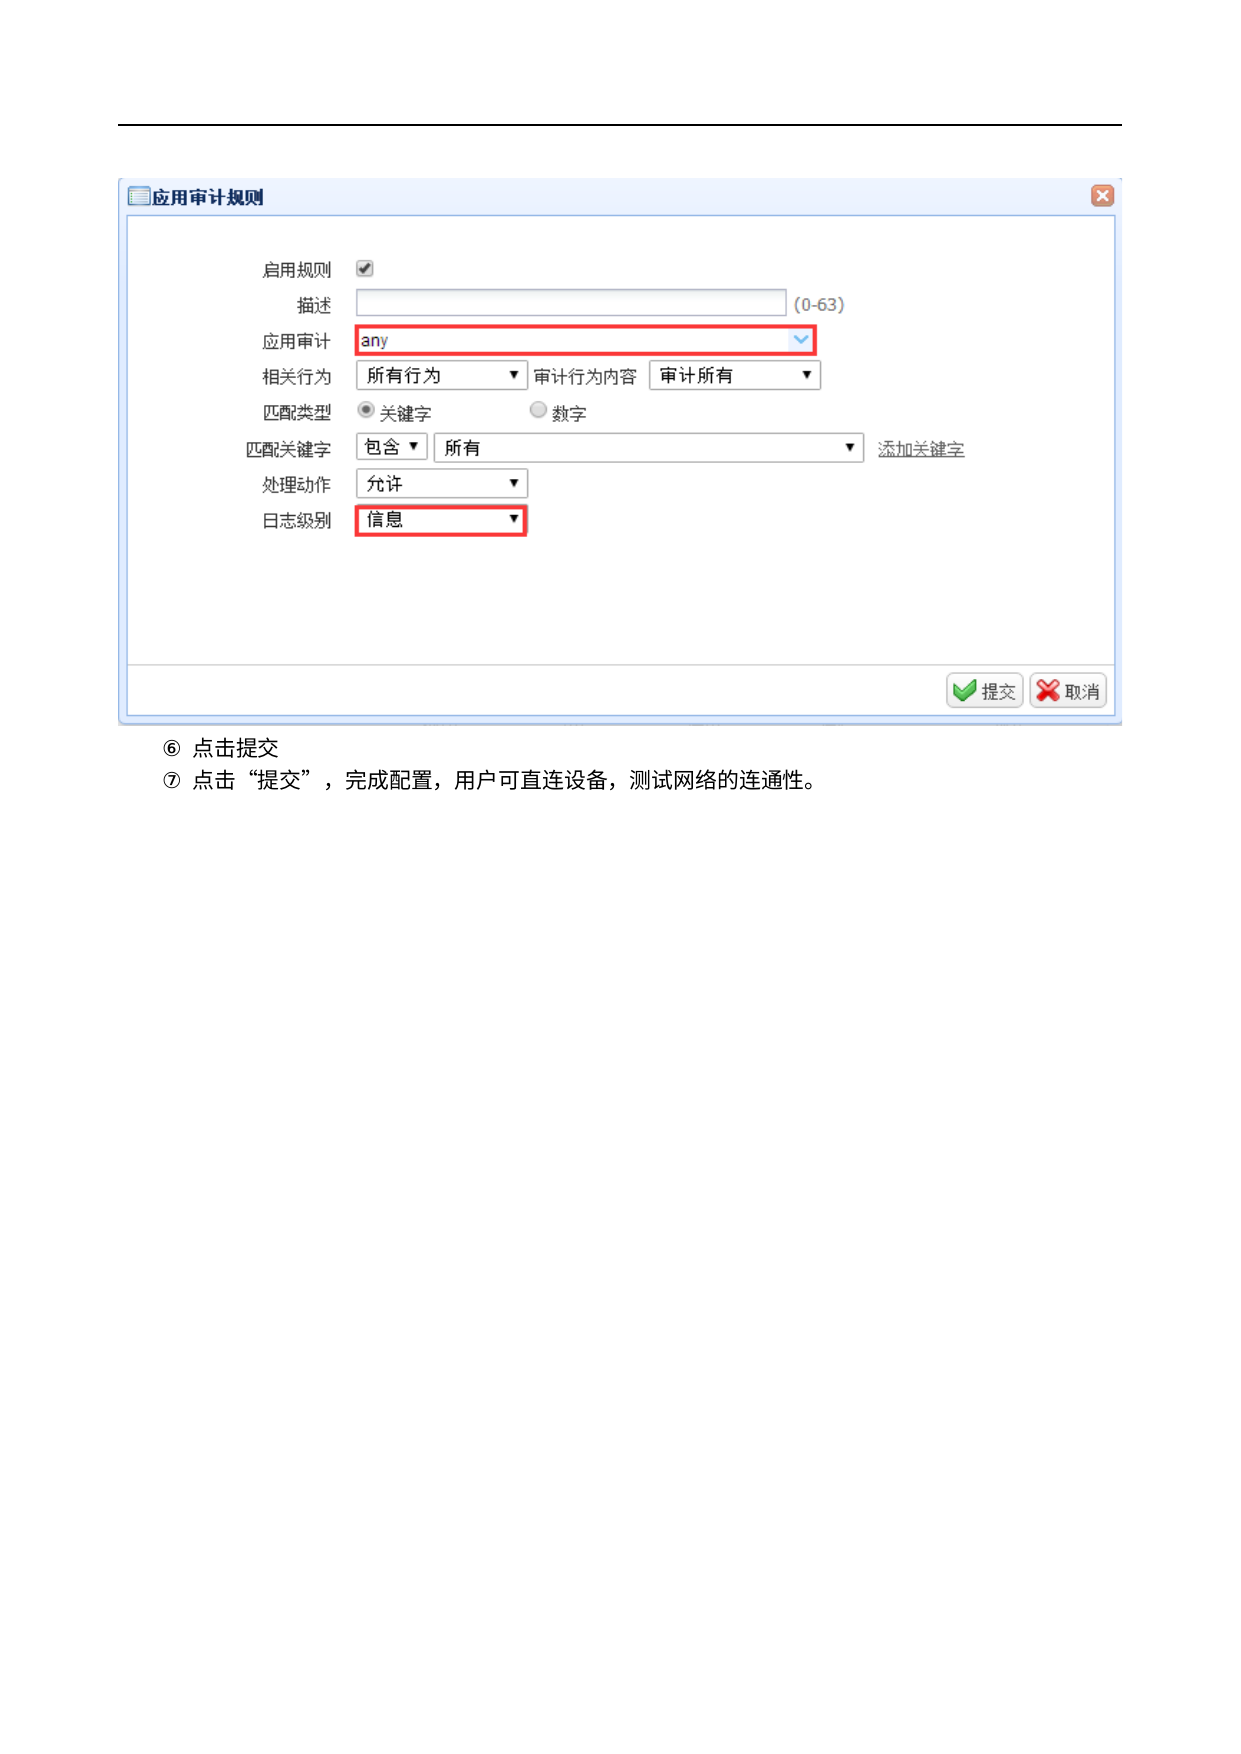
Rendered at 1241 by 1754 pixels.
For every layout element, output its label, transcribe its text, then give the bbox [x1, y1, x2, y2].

picture [118, 178, 1123, 726]
list 点击“提交”，完成配置，用户可直连设备，测试网络的连通性。 [162, 763, 1122, 796]
list 点击提交 [162, 731, 1122, 763]
